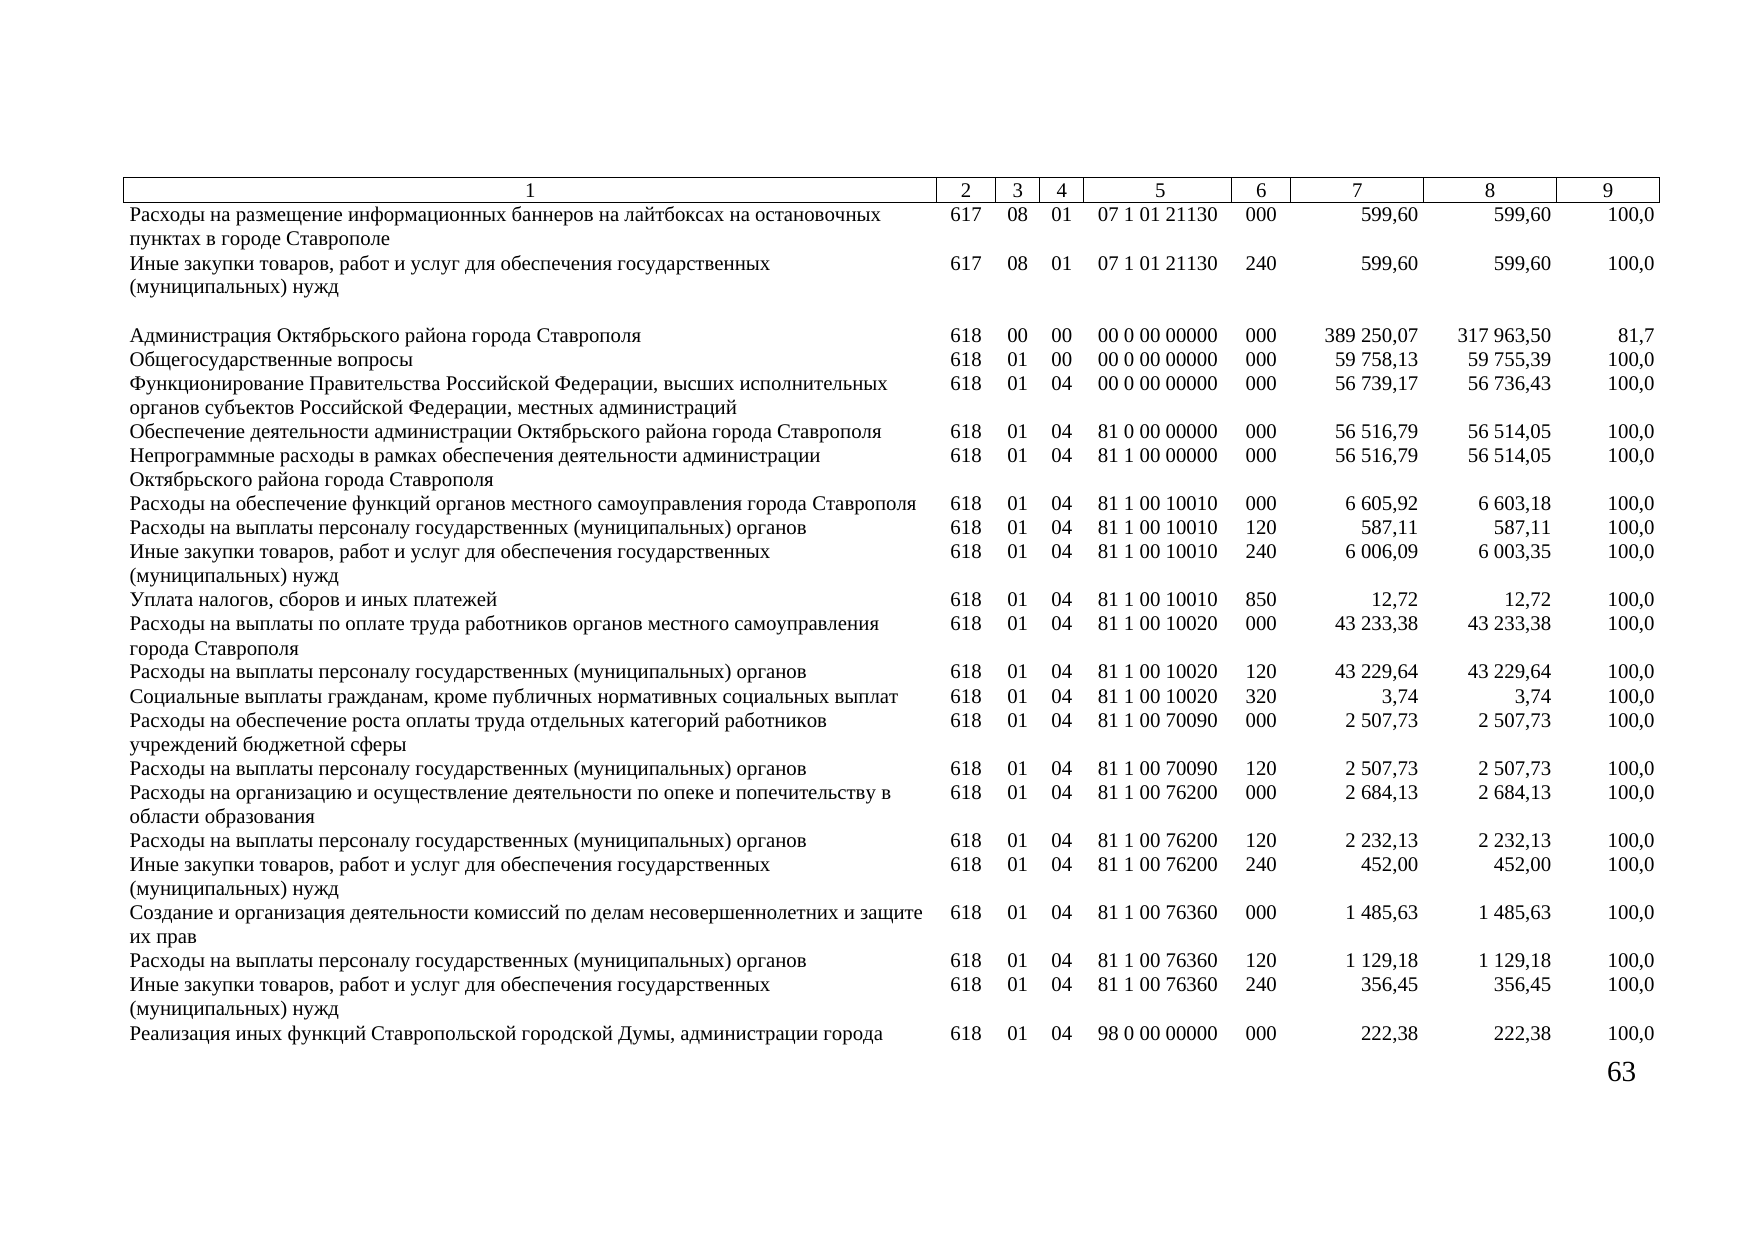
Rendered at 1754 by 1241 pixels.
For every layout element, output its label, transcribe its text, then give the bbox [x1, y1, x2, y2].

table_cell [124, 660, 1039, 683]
table_header 8 [1424, 178, 1556, 202]
table_header 3 [996, 178, 1039, 202]
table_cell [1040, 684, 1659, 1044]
table_header 6 [1232, 178, 1290, 202]
table_header 2 [937, 178, 995, 202]
table_header 4 [1040, 178, 1083, 202]
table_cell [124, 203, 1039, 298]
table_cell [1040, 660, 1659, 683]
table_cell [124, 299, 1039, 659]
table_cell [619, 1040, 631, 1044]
table_header 5 [1084, 178, 1231, 202]
table_header 1 [124, 178, 936, 202]
table_header 7 [1291, 178, 1423, 202]
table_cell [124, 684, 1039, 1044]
table_header 9 [1557, 178, 1659, 202]
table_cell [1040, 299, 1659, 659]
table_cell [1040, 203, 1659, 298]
